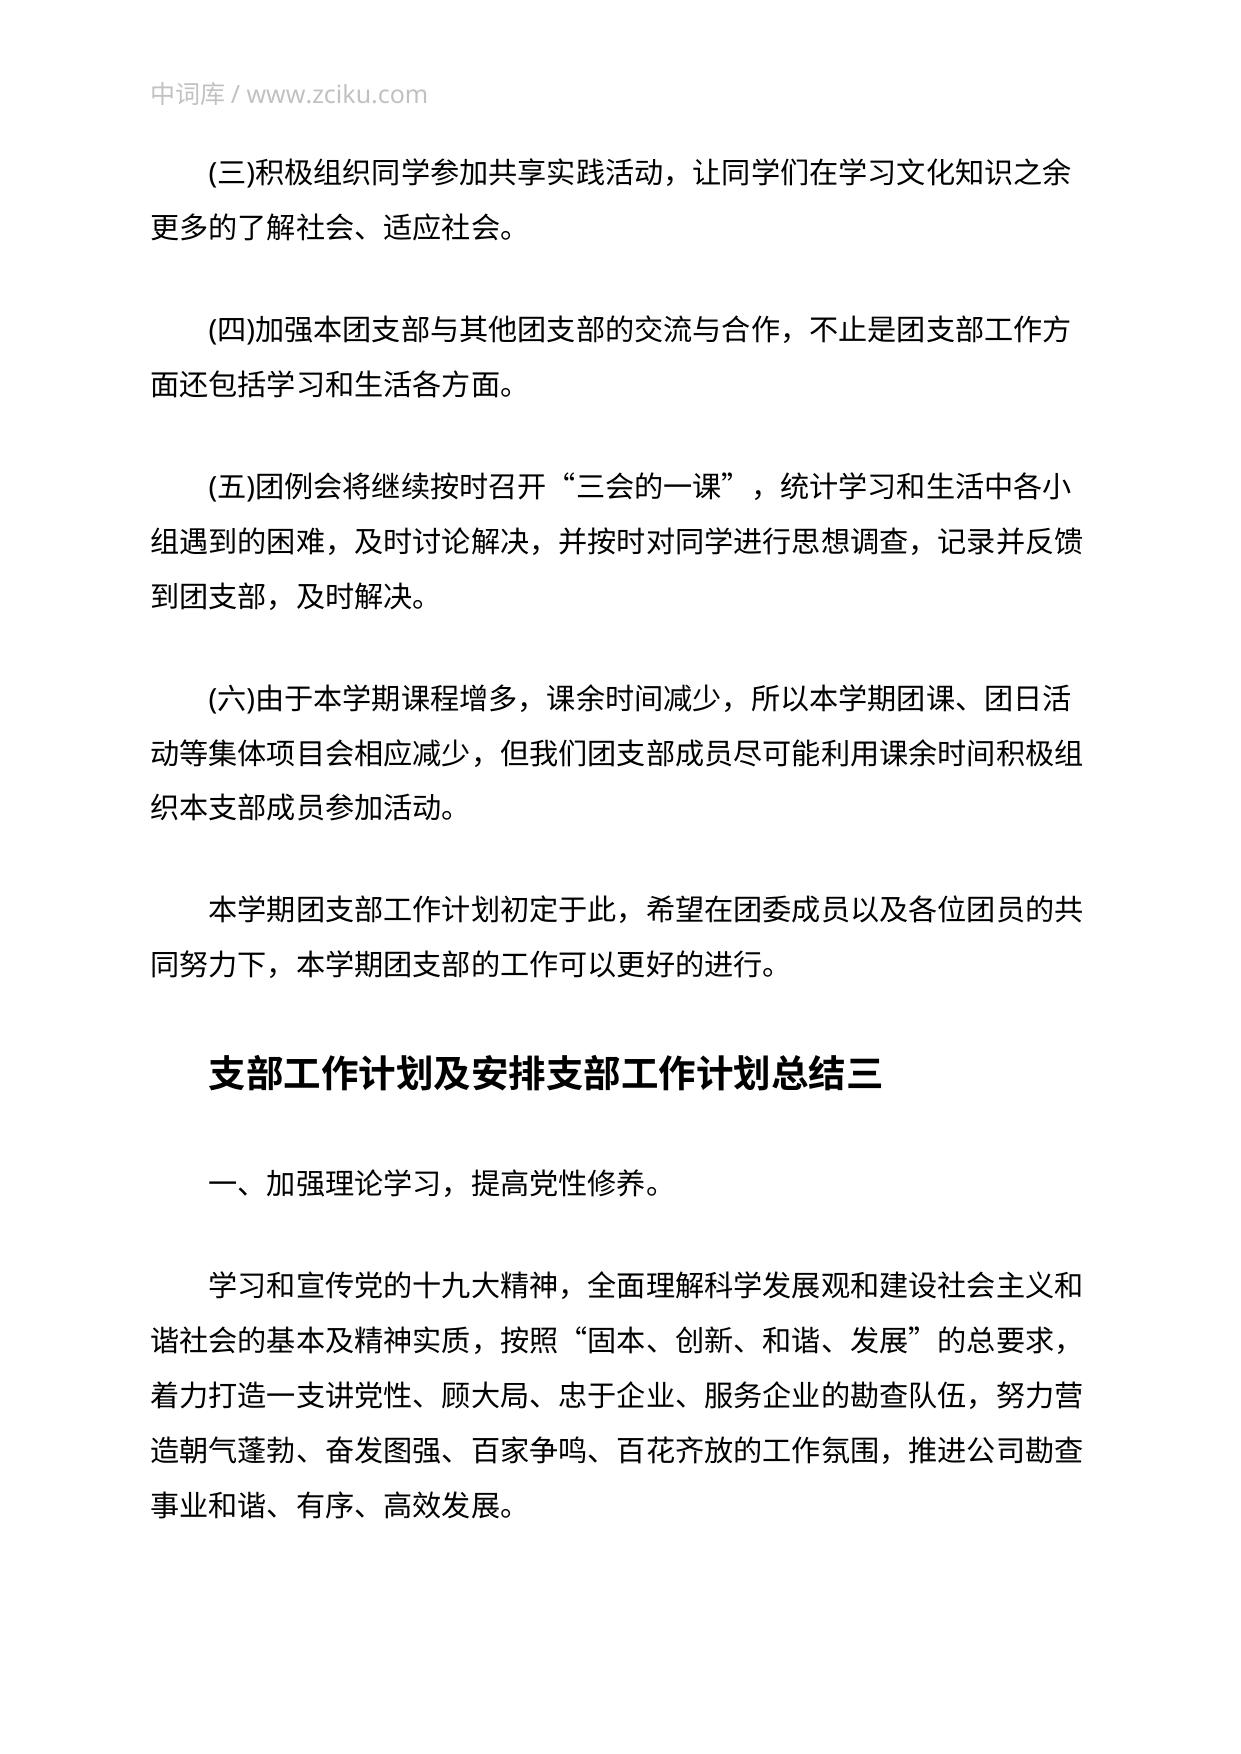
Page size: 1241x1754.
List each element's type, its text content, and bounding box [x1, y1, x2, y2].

text 支部工作计划及安排支部工作计划总结三 [150, 1043, 1090, 1098]
text (五)团例会将继续按时召开“三会的一课”，统计学习和生活中各小组遇到的困难，及时讨论解决，并按时对同学进行思想调查，记录并反馈到团支部，及时解决。 [150, 463, 1090, 616]
text (三)积极组织同学参加共享实践活动，让同学们在学习文化知识之余更多的了解社会、适应社会。 [150, 150, 1090, 247]
text 学习和宣传党的十九大精神，全面理解科学发展观和建设社会主义和谐社会的基本及精神实质，按照“固本、创新、和谐、发展”的总要求，着力打造一支讲党性、顾大局、忠于企业、服务企业的勘查队伍，努力营造朝气蓬勃、奋发图强、百家争鸣、百花齐放的工作氛围，推进公司勘查事业和谐、有序、高效发展。 [150, 1263, 1090, 1524]
text 一、加强理论学习，提高党性修养。 [150, 1161, 1090, 1203]
text 本学期团支部工作计划初定于此，希望在团委成员以及各位团员的共同努力下，本学期团支部的工作可以更好的进行。 [150, 887, 1090, 984]
text (六)由于本学期课程增多，课余时间减少，所以本学期团课、团日活动等集体项目会相应减少，但我们团支部成员尽可能利用课余时间积极组织本支部成员参加活动。 [150, 675, 1090, 827]
text (四)加强本团支部与其他团支部的交流与合作，不止是团支部工作方面还包括学习和生活各方面。 [150, 307, 1090, 404]
